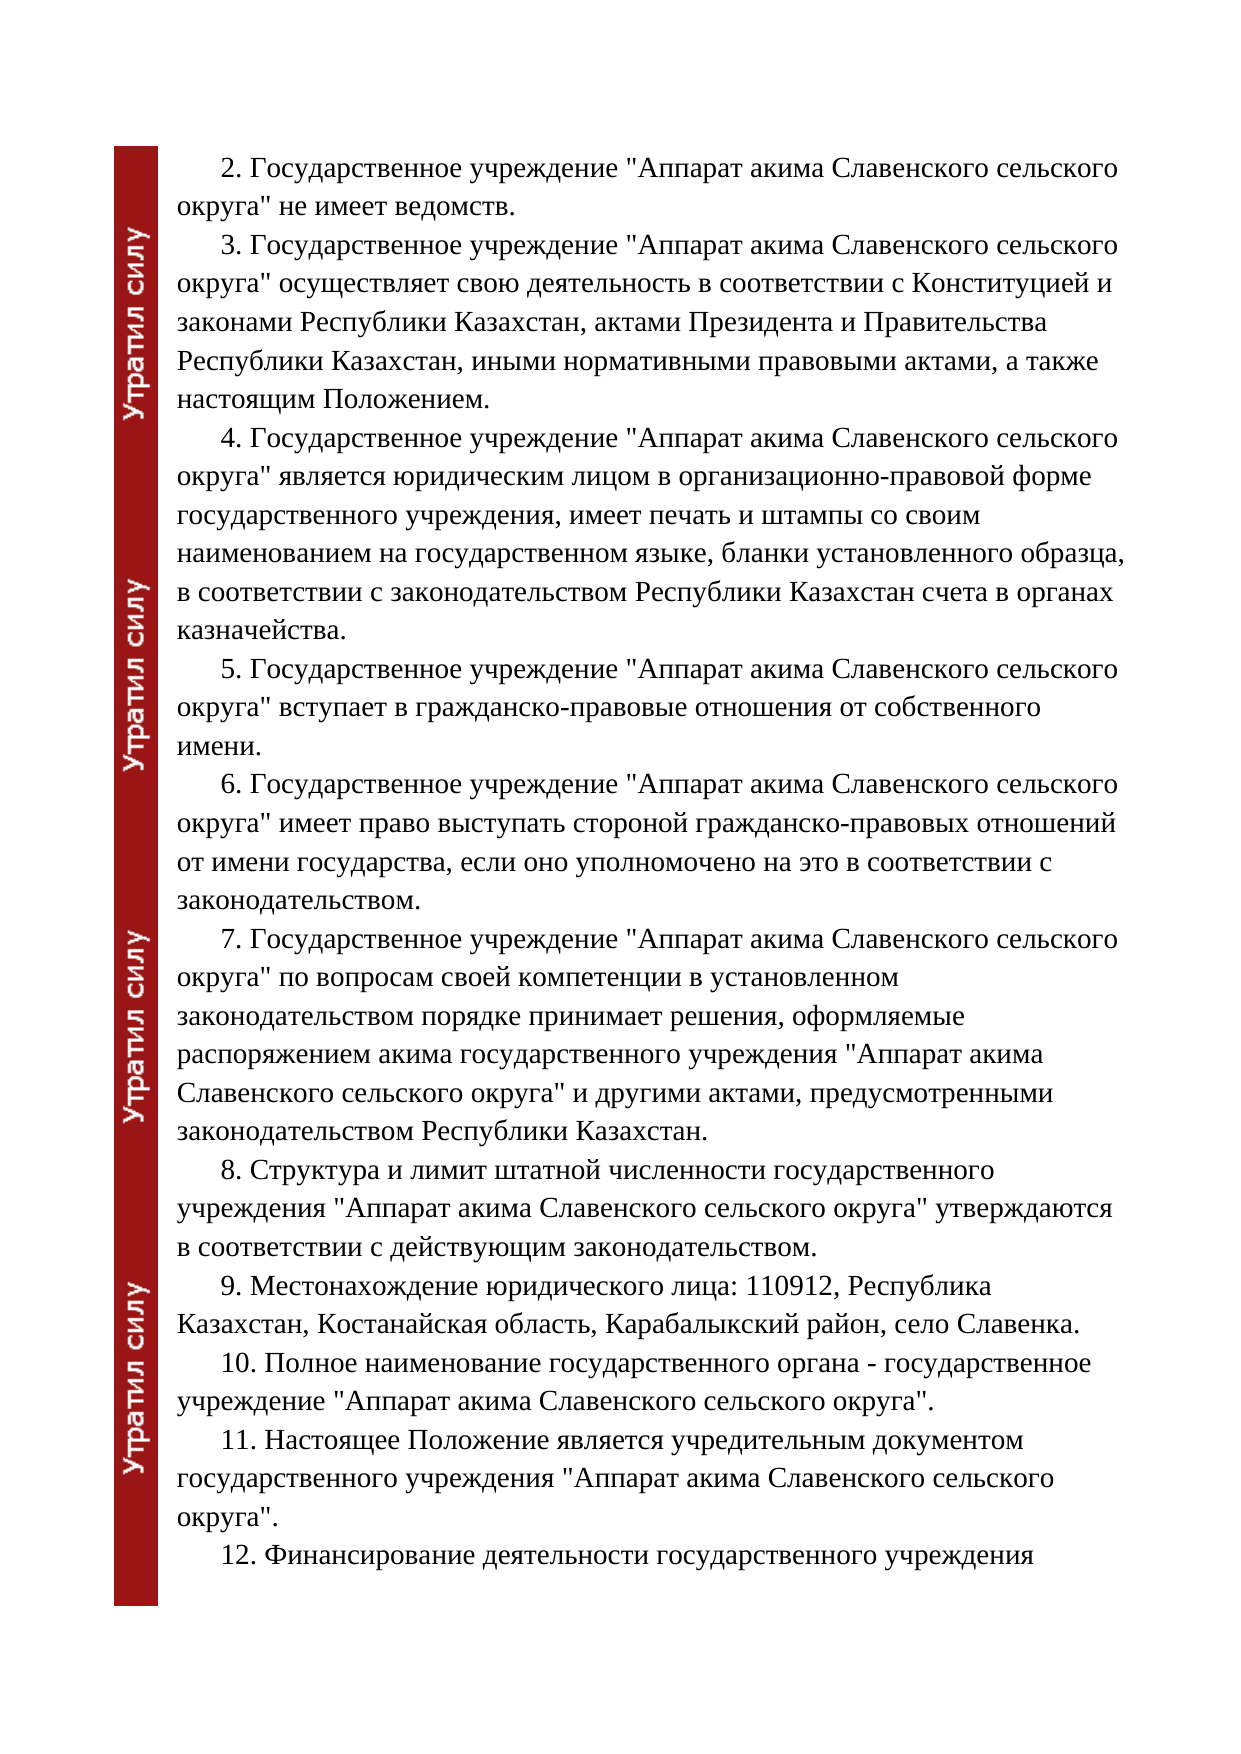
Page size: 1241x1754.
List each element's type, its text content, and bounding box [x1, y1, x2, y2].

picture [114, 146, 158, 150]
picture [114, 1571, 158, 1606]
